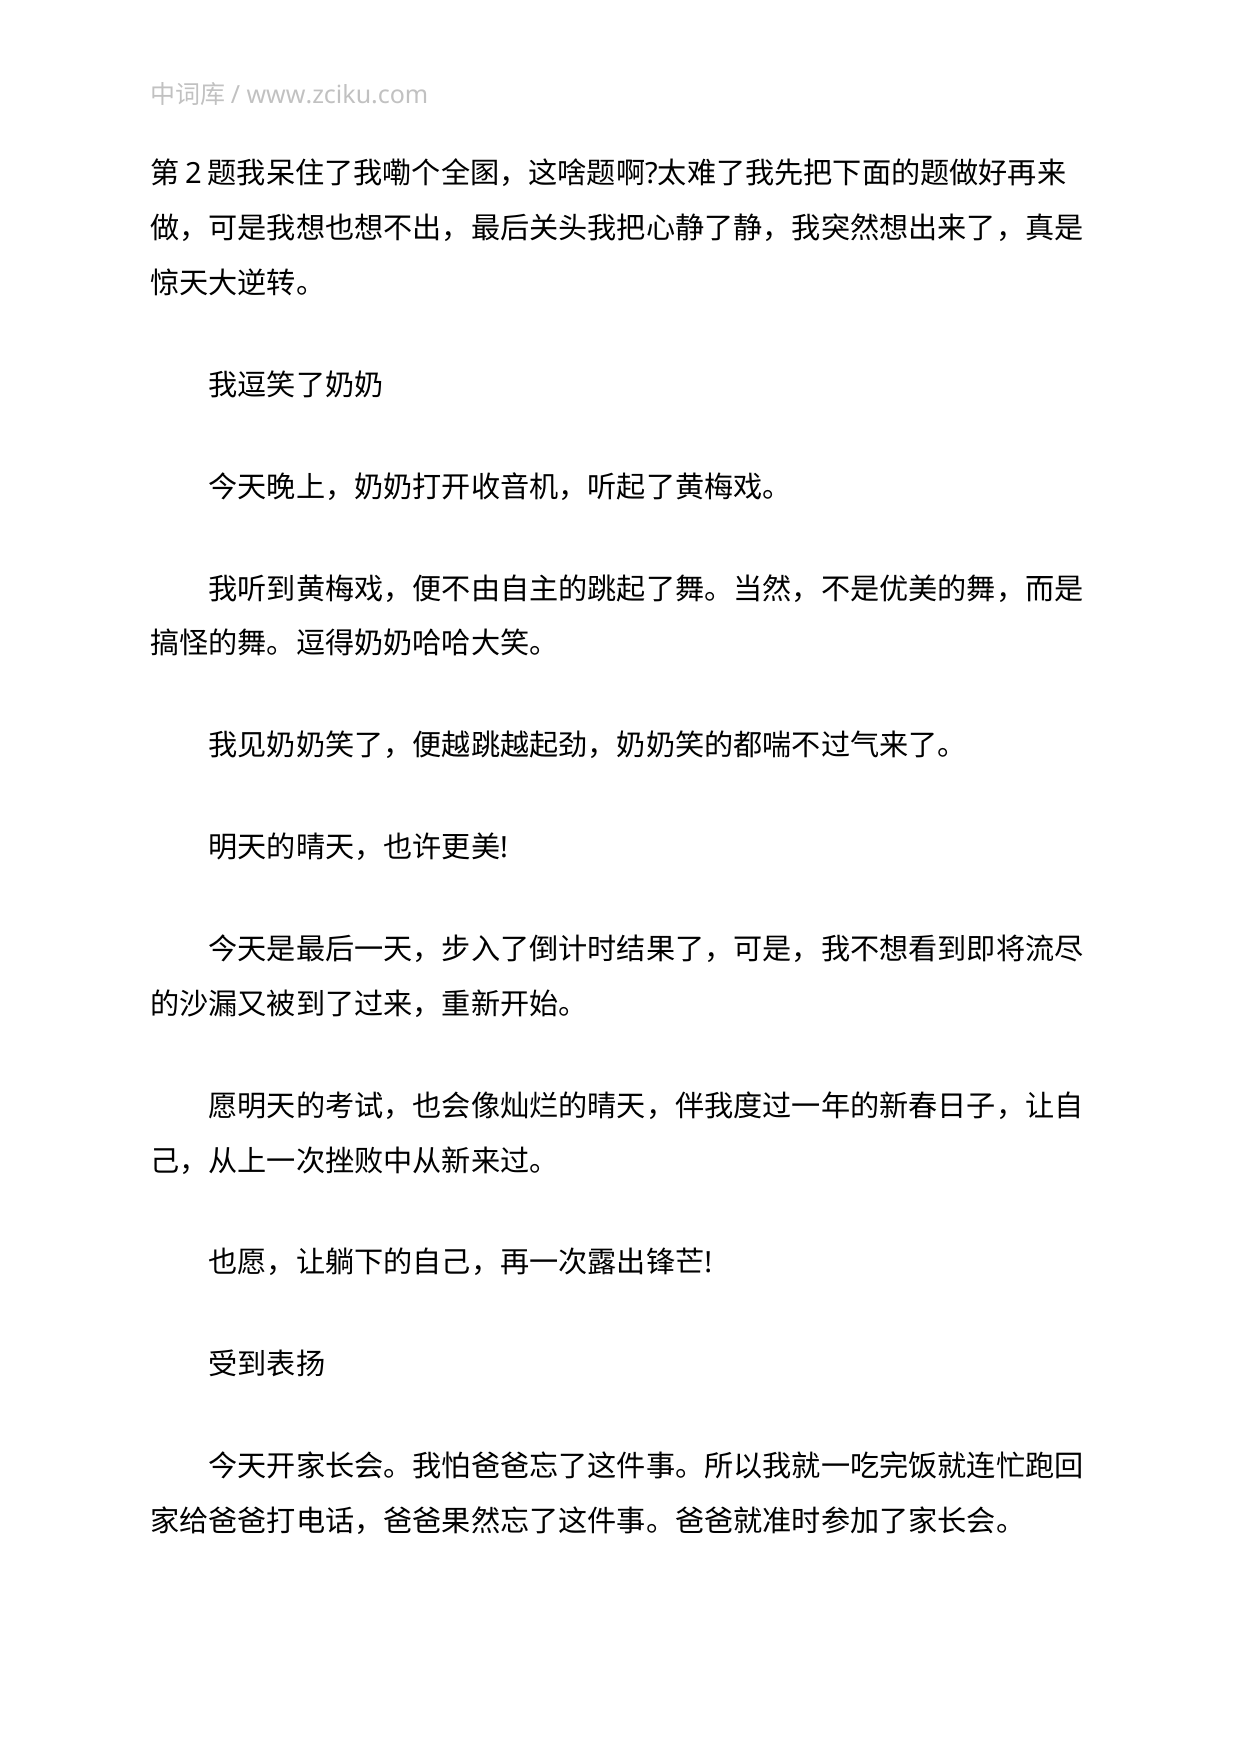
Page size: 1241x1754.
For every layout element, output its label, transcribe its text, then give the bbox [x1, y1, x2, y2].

text 愿明天的考试，也会像灿烂的晴天，伴我度过一年的新春日子，让自己，从上一次挫败中从新来过。 [150, 1082, 1090, 1179]
text 今天开家长会。我怕爸爸忘了这件事。所以我就一吃完饭就连忙跑回家给爸爸打电话，爸爸果然忘了这件事。爸爸就准时参加了家长会。 [150, 1443, 1090, 1540]
text 明天的晴天，也许更美! [150, 824, 1090, 866]
text 我逗笑了奶奶 [150, 362, 1090, 404]
text 受到表扬 [150, 1341, 1090, 1383]
text 也愿，让躺下的自己，再一次露出锋芒! [150, 1239, 1090, 1281]
text 我听到黄梅戏，便不由自主的跳起了舞。当然，不是优美的舞，而是搞怪的舞。逗得奶奶哈哈大笑。 [150, 565, 1090, 662]
text 我见奶奶笑了，便越跳越起劲，奶奶笑的都喘不过气来了。 [150, 722, 1090, 764]
text 今天是最后一天，步入了倒计时结果了，可是，我不想看到即将流尽的沙漏又被到了过来，重新开始。 [150, 926, 1090, 1023]
text 今天晚上，奶奶打开收音机，听起了黄梅戏。 [150, 463, 1090, 506]
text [150, 150, 1090, 302]
